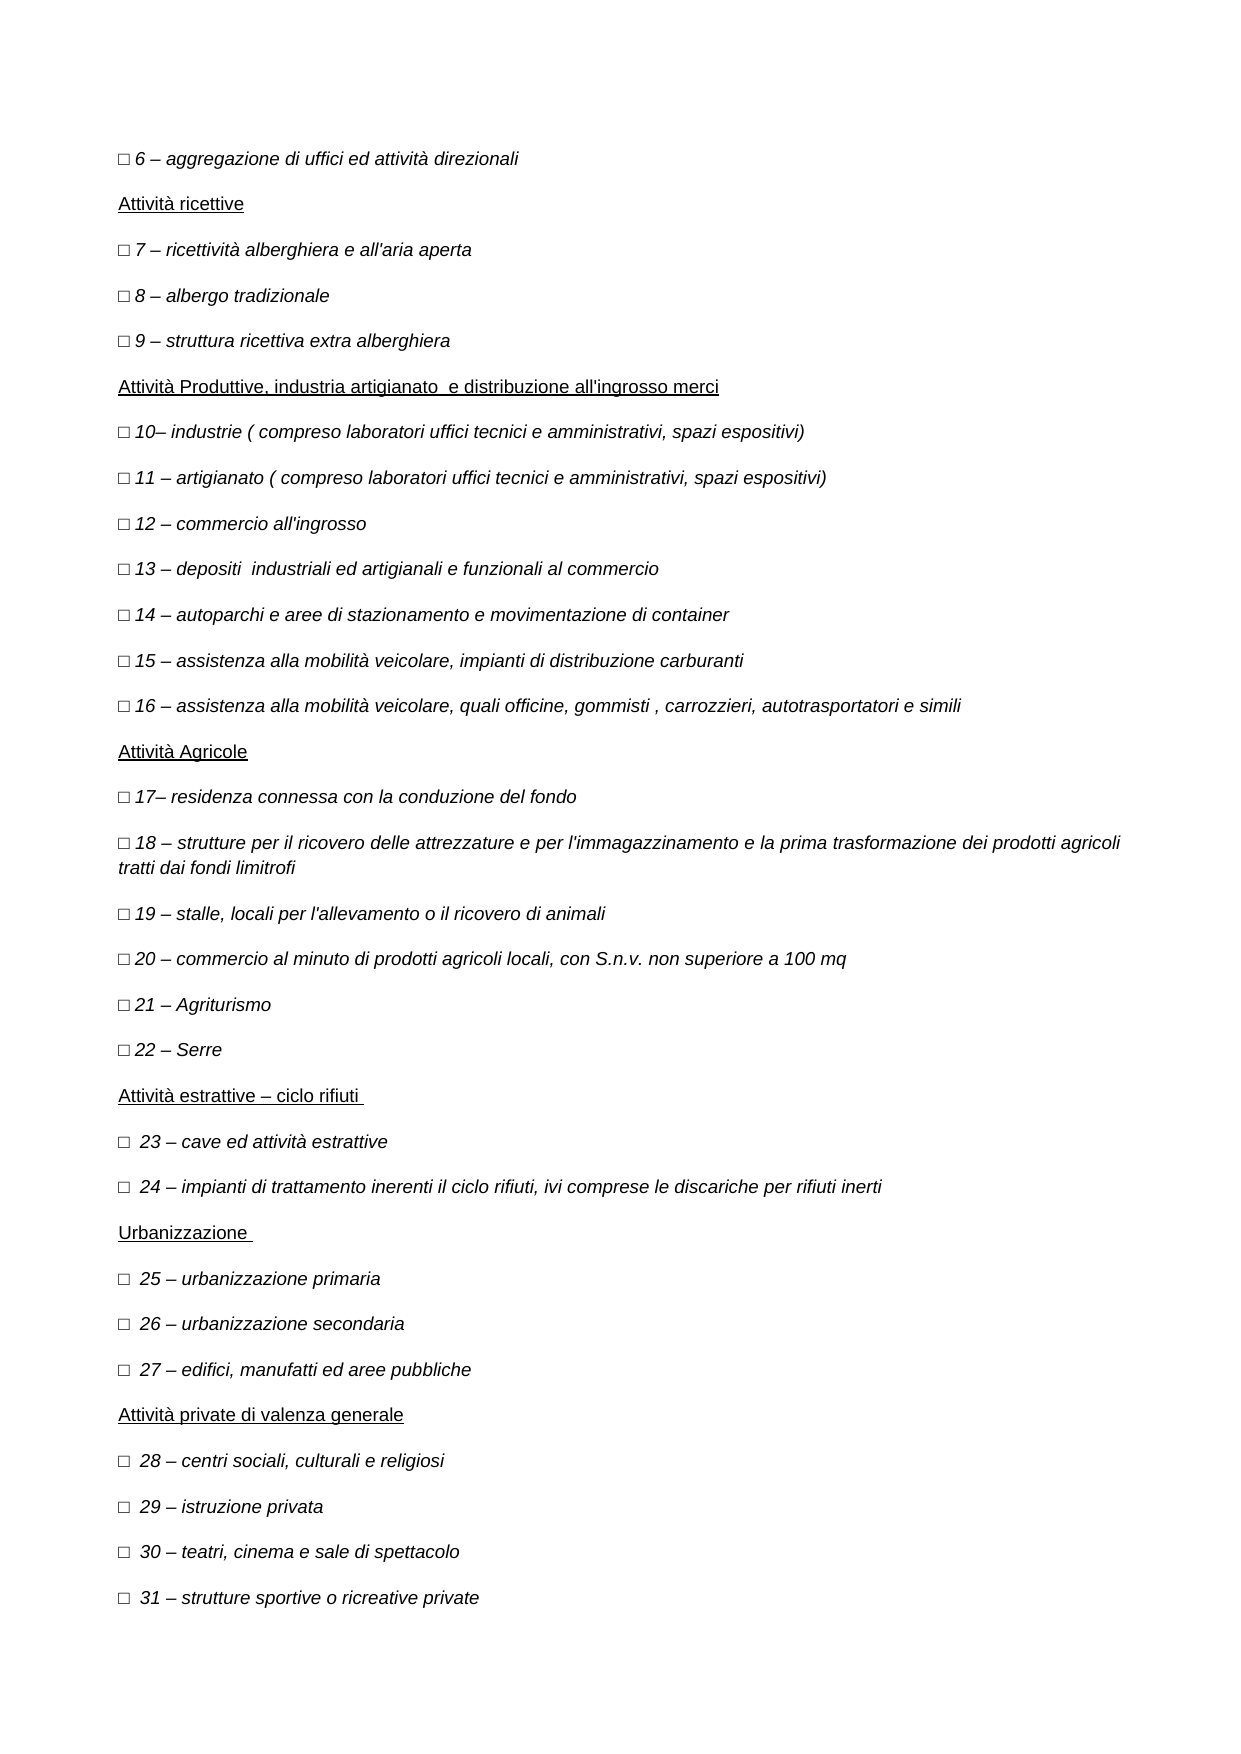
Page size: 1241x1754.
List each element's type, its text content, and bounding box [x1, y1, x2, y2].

text □ 31 – strutture sportive o ricreative private [118, 1587, 1122, 1608]
text □ 16 – assistenza alla mobilità veicolare, quali officine, gommisti , carrozzieri, autotrasportatori e simili [118, 695, 1122, 717]
text □ 26 – urbanizzazione secondaria [118, 1313, 1122, 1334]
text □ 23 – cave ed attività estrattive [118, 1131, 1122, 1152]
text Attività Agricole [118, 741, 1122, 762]
text □ 18 – strutture per il ricovero delle attrezzature e per l'immagazzinamento e la prima trasformazione dei prodotti agricoli tratti dai fondi limitrofi [118, 832, 1122, 878]
text □ 19 – stalle, locali per l'allevamento o il ricovero di animali [118, 902, 1122, 924]
text □ 12 – commercio all'ingrosso [118, 513, 1122, 534]
text □ 22 – Serre [118, 1039, 1122, 1061]
text Attività Produttive, industria artigianato e distribuzione all'ingrosso merci [118, 376, 1122, 397]
text □ 11 – artigianato ( compreso laboratori uffici tecnici e amministrativi, spazi espositivi) [118, 467, 1122, 488]
text □ 30 – teatri, cinema e sale di spettacolo [118, 1541, 1122, 1563]
text □ 8 – albergo tradizionale [118, 284, 1122, 306]
text Urbanizzazione [118, 1222, 1122, 1243]
text □ 25 – urbanizzazione primaria [118, 1267, 1122, 1289]
text □ 6 – aggregazione di uffici ed attività direzionali [118, 148, 1122, 169]
text □ 28 – centri sociali, culturali e religiosi [118, 1450, 1122, 1471]
text Attività ricettive [118, 193, 1122, 215]
text □ 17– residenza connessa con la conduzione del fondo [118, 786, 1122, 808]
text □ 15 – assistenza alla mobilità veicolare, impianti di distribuzione carburanti [118, 649, 1122, 671]
text □ 9 – struttura ricettiva extra alberghiera [118, 330, 1122, 352]
text □ 13 – depositi industriali ed artigianali e funzionali al commercio [118, 558, 1122, 580]
text □ 27 – edifici, manufatti ed aree pubbliche [118, 1359, 1122, 1380]
text Attività estrattive – ciclo rifiuti [118, 1085, 1122, 1106]
text □ 29 – istruzione privata [118, 1496, 1122, 1517]
text □ 20 – commercio al minuto di prodotti agricoli locali, con S.n.v. non superiore a 100 mq [118, 948, 1122, 969]
text □ 14 – autoparchi e aree di stazionamento e movimentazione di container [118, 604, 1122, 625]
text □ 24 – impianti di trattamento inerenti il ciclo rifiuti, ivi comprese le discariche per rifiuti inerti [118, 1176, 1122, 1198]
text □ 10– industrie ( compreso laboratori uffici tecnici e amministrativi, spazi espositivi) [118, 421, 1122, 443]
text □ 21 – Agriturismo [118, 994, 1122, 1015]
text □ 7 – ricettività alberghiera e all'aria aperta [118, 239, 1122, 260]
text Attività private di valenza generale [118, 1404, 1122, 1426]
